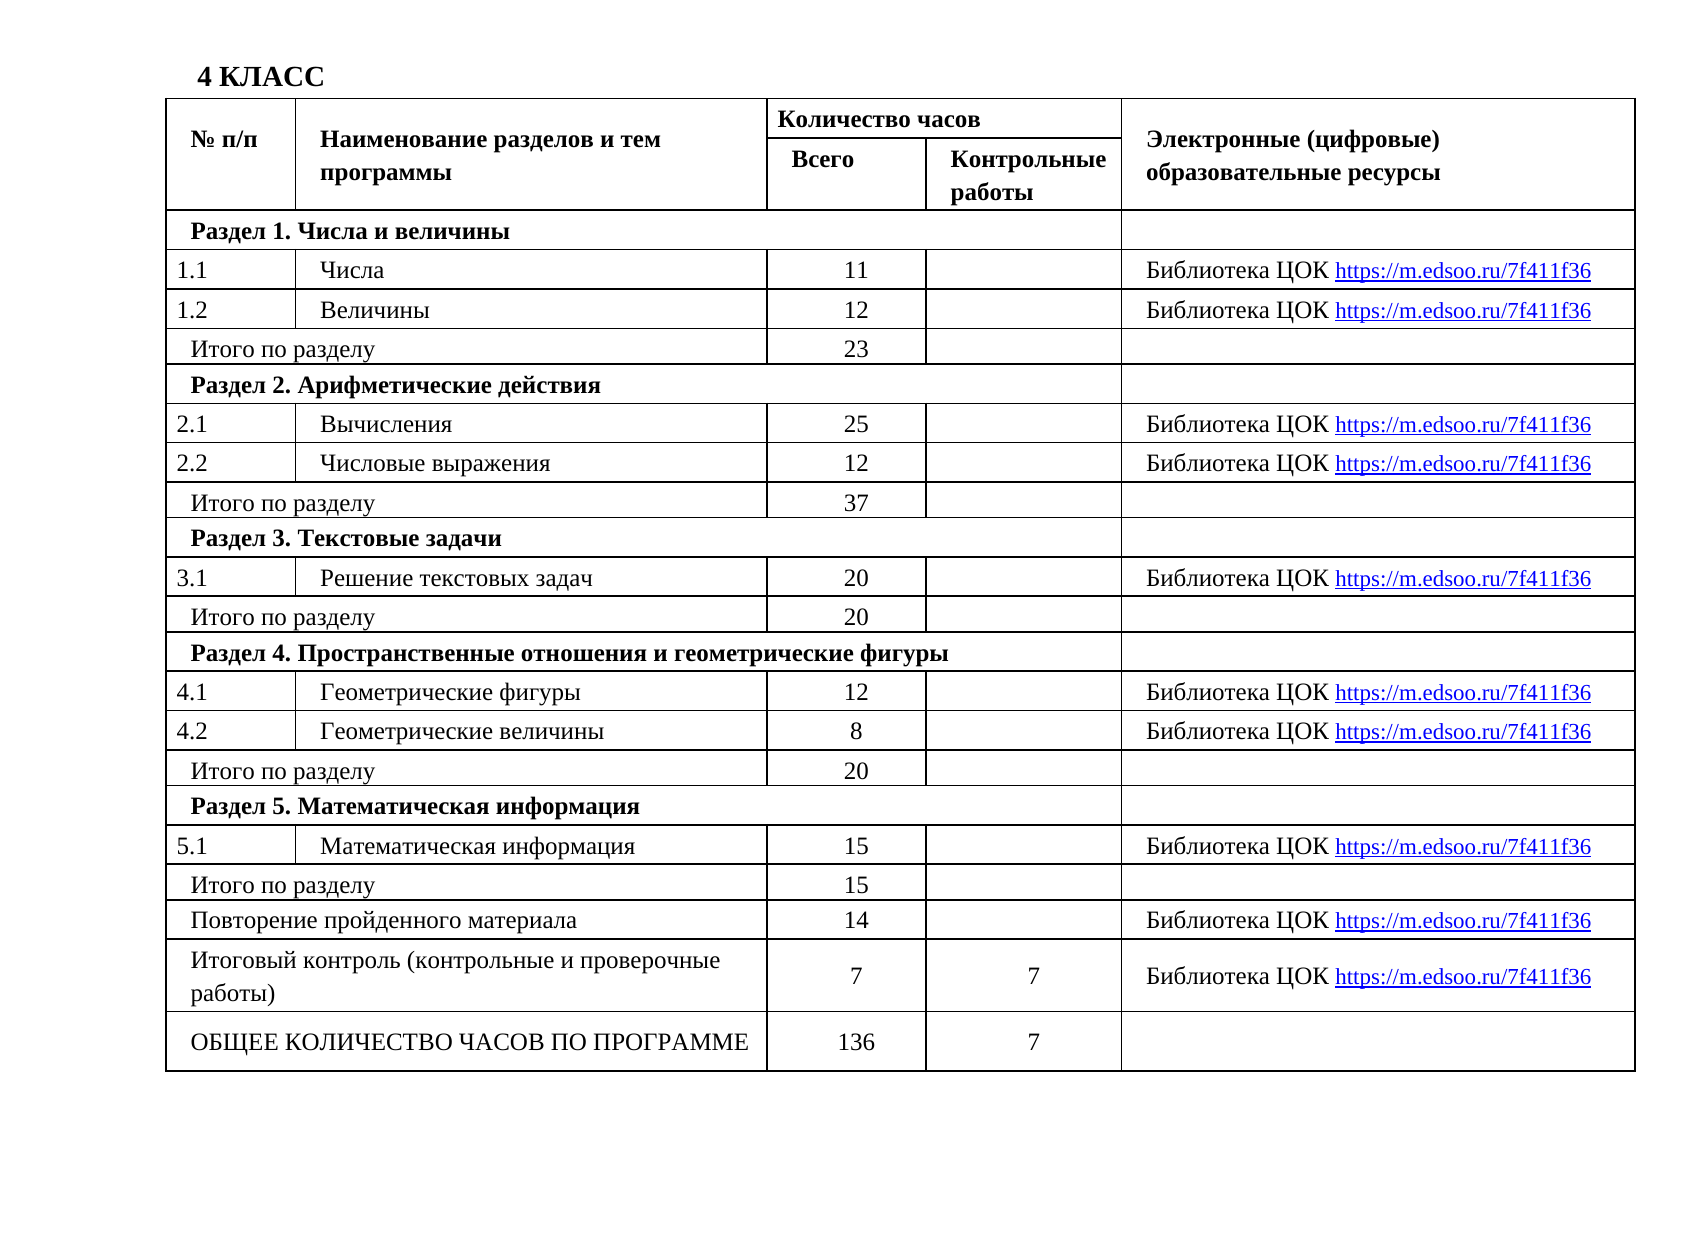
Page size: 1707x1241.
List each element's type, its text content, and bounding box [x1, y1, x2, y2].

table_cell [927, 558, 1121, 595]
table_cell [1122, 329, 1634, 363]
table_cell Числа [296, 250, 766, 288]
table_cell Библиотека ЦОК https://m.edsoo.ru/7f411f36 [1122, 250, 1634, 288]
table_cell [927, 443, 1121, 481]
table_cell 3.1 [167, 558, 295, 595]
table_cell Библиотека ЦОК https://m.edsoo.ru/7f411f36 [1122, 672, 1634, 710]
table_cell [1122, 597, 1634, 631]
table_cell [927, 329, 1121, 363]
table_cell Числовые выражения [296, 443, 766, 481]
table_cell 37 [768, 483, 925, 517]
table_cell 136 [768, 1012, 925, 1070]
table_cell Раздел 1. Числа и величины [167, 211, 1121, 249]
table_cell [1122, 211, 1634, 249]
table_cell Библиотека ЦОК https://m.edsoo.ru/7f411f36 [1122, 711, 1634, 749]
table_cell Геометрические величины [296, 711, 766, 749]
table_cell Решение текстовых задач [296, 558, 766, 595]
table_cell 23 [768, 329, 925, 363]
table_cell 12 [768, 290, 925, 327]
table_cell 20 [768, 597, 925, 631]
table_cell Раздел 3. Текстовые задачи [167, 518, 1121, 556]
table_cell 12 [768, 672, 925, 710]
table_cell Библиотека ЦОК https://m.edsoo.ru/7f411f36 [1122, 404, 1634, 442]
table_cell [1122, 518, 1634, 556]
table_cell [1122, 633, 1634, 670]
table_cell 7 [768, 940, 925, 1011]
table_cell 1.1 [167, 250, 295, 288]
table_cell 4.1 [167, 672, 295, 710]
table_cell Повторение пройденного материала [167, 901, 766, 938]
table_header Количество часов [768, 99, 1121, 137]
table_cell [1122, 1012, 1634, 1070]
table_cell [927, 711, 1121, 749]
table_header Наименование разделов и тем программы [296, 99, 766, 209]
table_cell 15 [768, 826, 925, 863]
table_header № п/п [167, 99, 295, 209]
table_cell 15 [768, 865, 925, 899]
table_cell Вычисления [296, 404, 766, 442]
table_cell Итого по разделу [167, 329, 766, 363]
table_cell Библиотека ЦОК https://m.edsoo.ru/7f411f36 [1122, 826, 1634, 863]
table_cell 2.2 [167, 443, 295, 481]
table_cell Итого по разделу [167, 865, 766, 899]
table_cell [927, 290, 1121, 327]
table_cell 25 [768, 404, 925, 442]
table_cell 7 [927, 1012, 1121, 1070]
table_cell 5.1 [167, 826, 295, 863]
table_cell [927, 597, 1121, 631]
table_cell [927, 672, 1121, 710]
table_cell Итого по разделу [167, 751, 766, 784]
text 4 КЛАСС [190, 59, 1618, 93]
table_cell Библиотека ЦОК https://m.edsoo.ru/7f411f36 [1122, 290, 1634, 327]
table_cell 12 [768, 443, 925, 481]
table_cell 20 [768, 558, 925, 595]
table_cell Библиотека ЦОК https://m.edsoo.ru/7f411f36 [1122, 940, 1634, 1011]
table_cell Раздел 4. Пространственные отношения и геометрические фигуры [167, 633, 1121, 670]
table_cell Итого по разделу [167, 483, 766, 517]
table_cell Библиотека ЦОК https://m.edsoo.ru/7f411f36 [1122, 901, 1634, 938]
table_cell Математическая информация [296, 826, 766, 863]
table_cell Итого по разделу [167, 597, 766, 631]
table_cell [927, 751, 1121, 784]
table_cell [927, 483, 1121, 517]
table_cell Величины [296, 290, 766, 327]
table_cell [1122, 865, 1634, 899]
table_cell Всего [768, 139, 925, 209]
table_cell 7 [927, 940, 1121, 1011]
table_cell [1122, 365, 1634, 402]
table_cell [927, 901, 1121, 938]
table_cell [927, 826, 1121, 863]
table_cell [1122, 751, 1634, 784]
table_cell Раздел 5. Математическая информация [167, 786, 1121, 824]
table_cell 8 [768, 711, 925, 749]
table_cell Итоговый контроль (контрольные и проверочные работы) [167, 940, 766, 1011]
table_cell [927, 250, 1121, 288]
table_cell Контрольные работы [927, 139, 1121, 209]
table_cell Библиотека ЦОК https://m.edsoo.ru/7f411f36 [1122, 558, 1634, 595]
table_cell 11 [768, 250, 925, 288]
table_cell 14 [768, 901, 925, 938]
table_cell 4.2 [167, 711, 295, 749]
table_cell 20 [768, 751, 925, 784]
table_cell Раздел 2. Арифметические действия [167, 365, 1121, 402]
table_cell [1122, 786, 1634, 824]
table_cell [927, 404, 1121, 442]
table_cell ОБЩЕЕ КОЛИЧЕСТВО ЧАСОВ ПО ПРОГРАММЕ [167, 1012, 766, 1070]
table_header Электронные (цифровые) образовательные ресурсы [1122, 99, 1634, 209]
table_cell [1122, 483, 1634, 517]
table_cell Геометрические фигуры [296, 672, 766, 710]
table_cell [927, 865, 1121, 899]
table_cell 2.1 [167, 404, 295, 442]
table_cell Библиотека ЦОК https://m.edsoo.ru/7f411f36 [1122, 443, 1634, 481]
table_cell 1.2 [167, 290, 295, 327]
